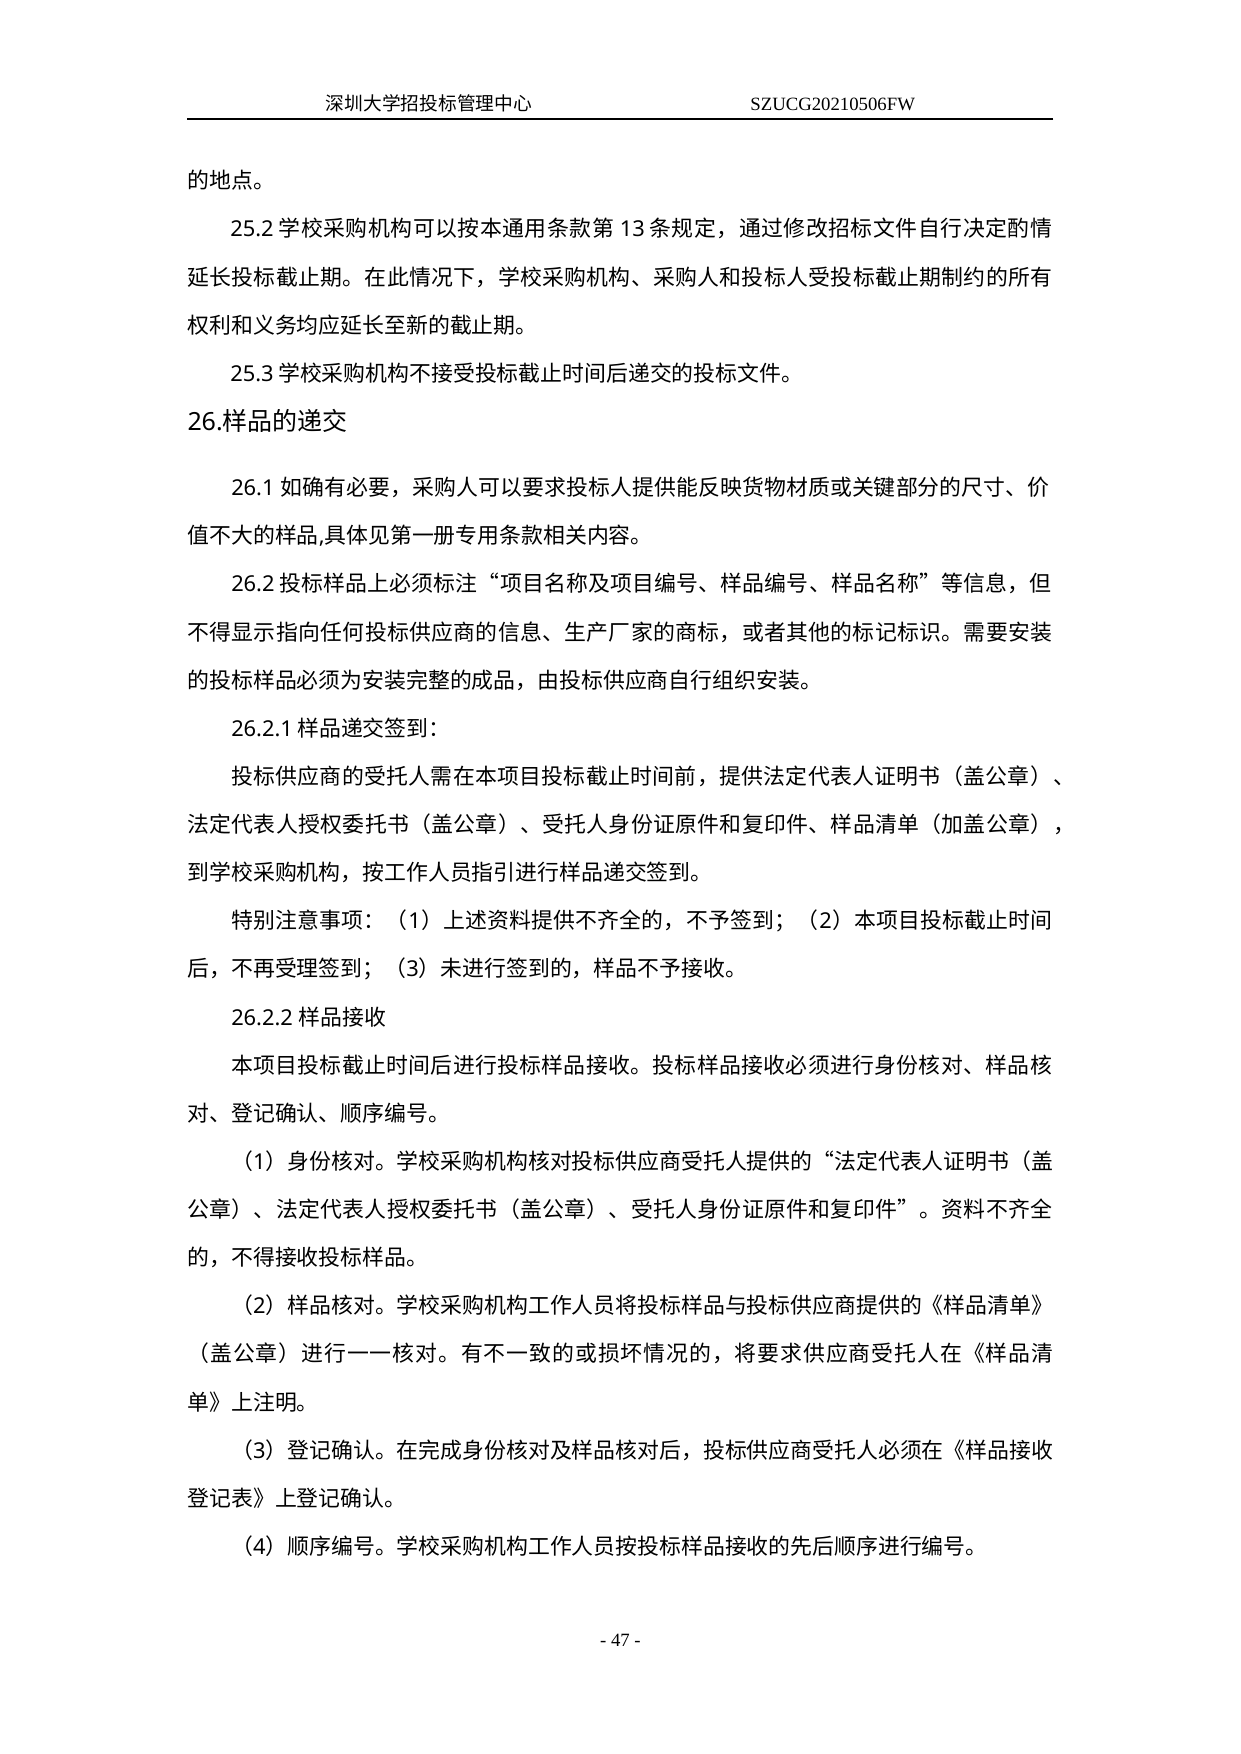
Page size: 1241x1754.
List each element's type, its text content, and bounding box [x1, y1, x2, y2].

text （2）样品核对。学校采购机构工作人员将投标样品与投标供应商提供的《样品清单》（盖公章）进行一一核对。有不一致的或损坏情况的，将要求供应商受托人在《样品清单》上注明。 [187, 1280, 1053, 1424]
text 25.3学校采购机构不接受投标截止时间后递交的投标文件。 [187, 348, 1053, 396]
text 26.2.2 样品接收 [187, 991, 1053, 1039]
text 26.样品的递交 [187, 396, 1053, 444]
text （1）身份核对。学校采购机构核对投标供应商受托人提供的“法定代表人证明书（盖公章）、法定代表人授权委托书（盖公章）、受托人身份证原件和复印件”。资料不齐全的，不得接收投标样品。 [187, 1136, 1053, 1280]
text （3）登记确认。在完成身份核对及样品核对后，投标供应商受托人必须在《样品接收登记表》上登记确认。 [187, 1424, 1053, 1521]
text 特别注意事项：（1）上述资料提供不齐全的，不予签到；（2）本项目投标截止时间后，不再受理签到；（3）未进行签到的，样品不予接收。 [187, 895, 1053, 991]
text 26.2.1样品递交签到： [187, 703, 1053, 751]
text 投标供应商的受托人需在本项目投标截止时间前，提供法定代表人证明书（盖公章）、法定代表人授权委托书（盖公章）、受托人身份证原件和复印件、样品清单（加盖公章），到学校采购机构，按工作人员指引进行样品递交签到。 [187, 751, 1053, 895]
text 本项目投标截止时间后进行投标样品接收。投标样品接收必须进行身份核对、样品核对、登记确认、顺序编号。 [187, 1039, 1053, 1136]
text 25.2学校采购机构可以按本通用条款第13条规定，通过修改招标文件自行决定酌情延长投标截止期。在此情况下，学校采购机构、采购人和投标人受投标截止期制约的所有权利和义务均应延长至新的截止期。 [187, 203, 1053, 348]
text 26.2投标样品上必须标注“项目名称及项目编号、样品编号、样品名称”等信息，但不得显示指向任何投标供应商的信息、生产厂家的商标，或者其他的标记标识。需要安装的投标样品必须为安装完整的成品，由投标供应商自行组织安装。 [187, 558, 1053, 703]
text 26.1 如确有必要，采购人可以要求投标人提供能反映货物材质或关键部分的尺寸、价值不大的样品,具体见第一册专用条款相关内容。 [187, 462, 1053, 558]
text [187, 155, 1053, 203]
text （4）顺序编号。学校采购机构工作人员按投标样品接收的先后顺序进行编号。 [187, 1521, 1053, 1569]
